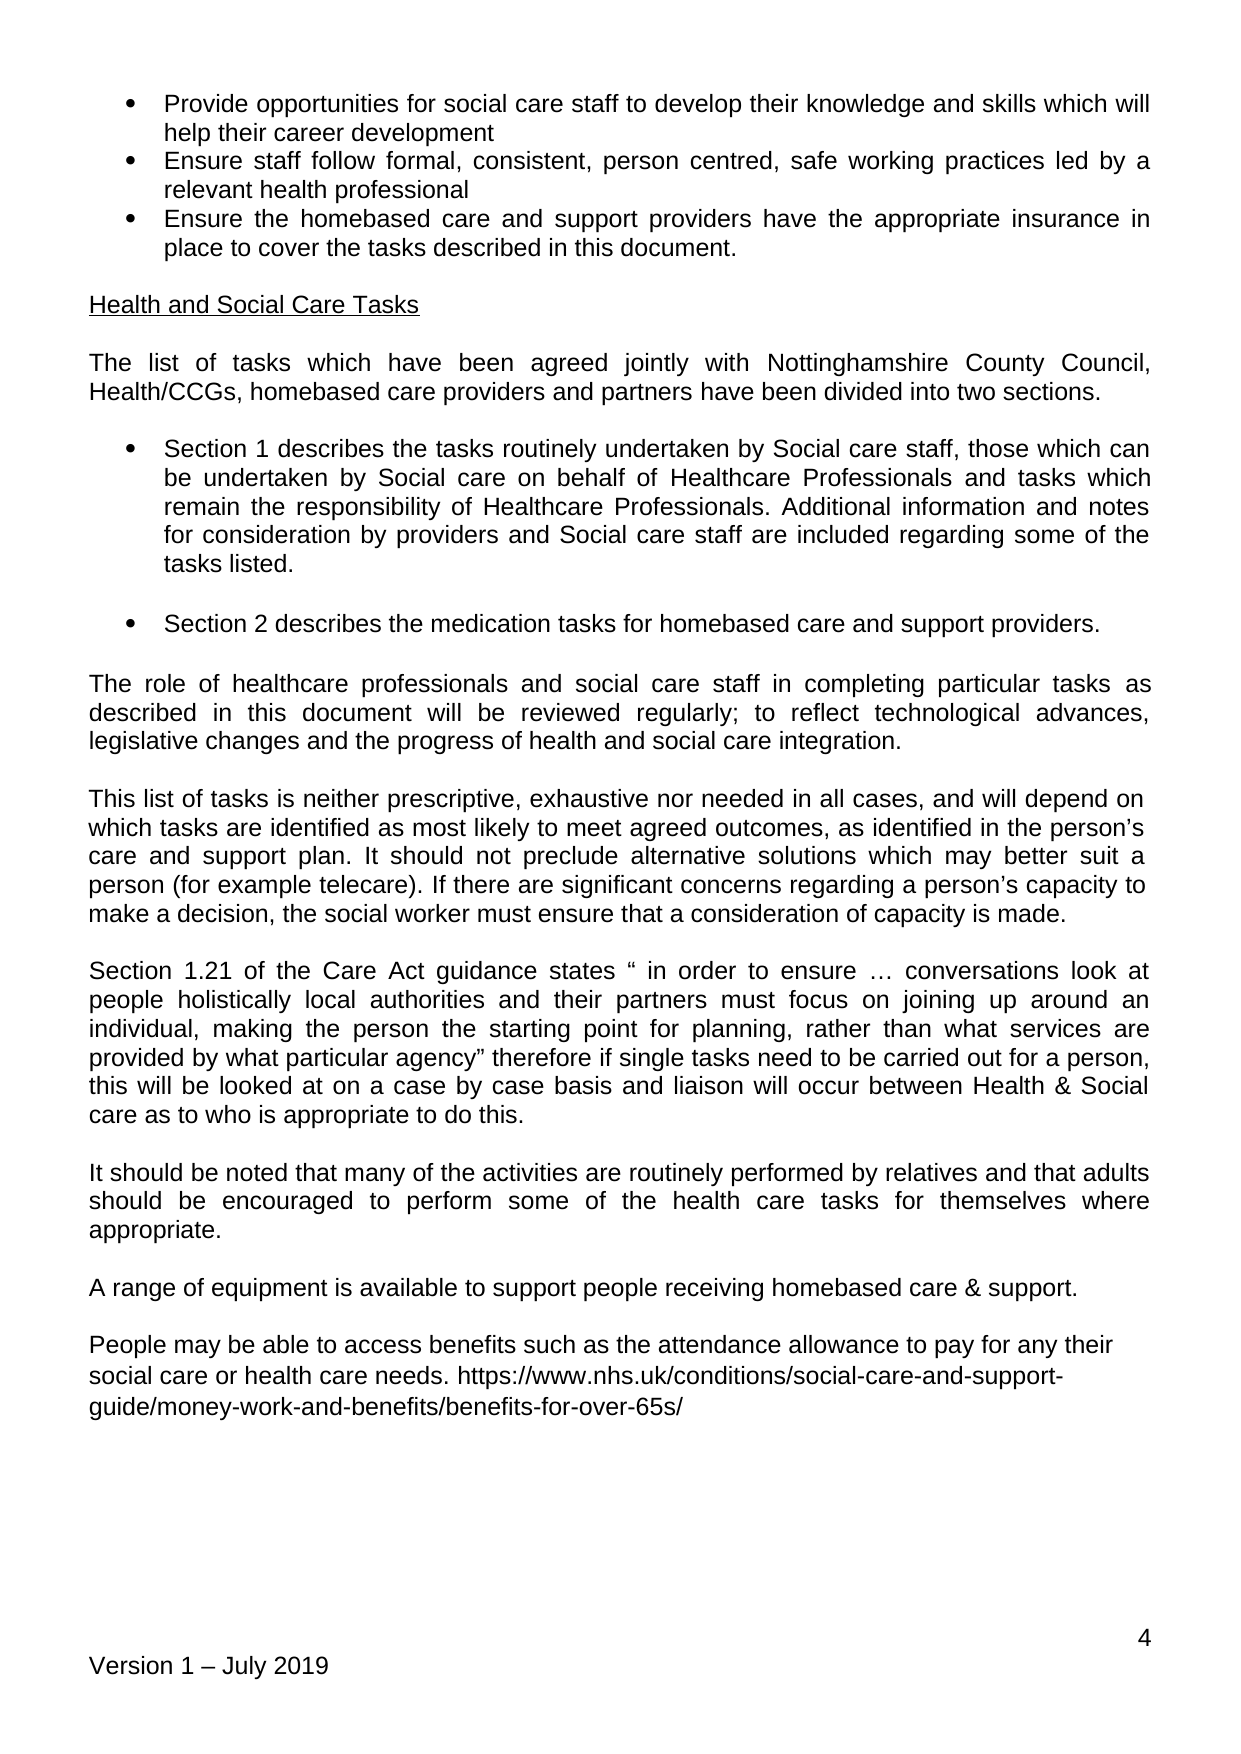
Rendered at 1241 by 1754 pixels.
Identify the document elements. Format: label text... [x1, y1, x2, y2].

text A range of equipment is available to support people receiving homebased care & support. [89, 1272, 1152, 1301]
text People may be able to access benefits such as the attendance allowance to pay for any their social care or health care needs. https://www.nhs.uk/conditions/social-care-and-support-guide/money-work-and-benefits/benefits-for-over-65s/ [89, 1330, 1152, 1421]
list Ensure the homebased care and support providers have the appropriate insurance in place to cover the tasks described in this document. [126, 204, 1152, 261]
text The role of healthcare professionals and social care staff in completing particular tasks as described in this document will be reviewed regularly; to reflect technological advances, legislative changes and the progress of health and social care integration. [89, 669, 1152, 755]
list Section 1 describes the tasks routinely undertaken by Social care staff, those which can be undertaken by Social care on behalf of Healthcare Professionals and tasks which remain the responsibility of Healthcare Professionals. Additional information and notes for consideration by providers and Social care staff are included regarding some of the tasks listed. [126, 434, 1152, 578]
list Provide opportunities for social care staff to develop their knowledge and skills which will help their career development [126, 89, 1152, 146]
text Section 1.21 of the Care Act guidance states “ in order to ensure … conversations look at people holistically local authorities and their partners must focus on joining up around an individual, making the person the starting point for planning, rather than what services are provided by what particular agency” therefore if single tasks need to be carried out for a person, this will be looked at on a case by case basis and liaison will occur between Health & Social care as to who is appropriate to do this. [89, 956, 1152, 1129]
list Section 2 describes the medication tasks for homebased care and support providers. [126, 609, 1152, 638]
list Ensure staff follow formal, consistent, person centred, safe working practices led by a relevant health professional [126, 146, 1152, 204]
text The list of tasks which have been agreed jointly with Nottinghamshire County Council, Health/CCGs, homebased care providers and partners have been divided into two sections. [89, 348, 1152, 405]
text This list of tasks is neither prescriptive, exhaustive nor needed in all cases, and will depend on which tasks are identified as most likely to meet agreed outcomes, as identified in the person’s care and support plan. It should not preclude alternative solutions which may better suit a person (for example telecare). If there are significant concerns regarding a person’s capacity to make a decision, the social worker must ensure that a consideration of capacity is made. [88, 784, 1147, 927]
text It should be noted that many of the activities are routinely performed by relatives and that adults should be encouraged to perform some of the health care tasks for themselves where appropriate. [89, 1157, 1152, 1244]
text Health and Social Care Tasks [89, 290, 1152, 319]
